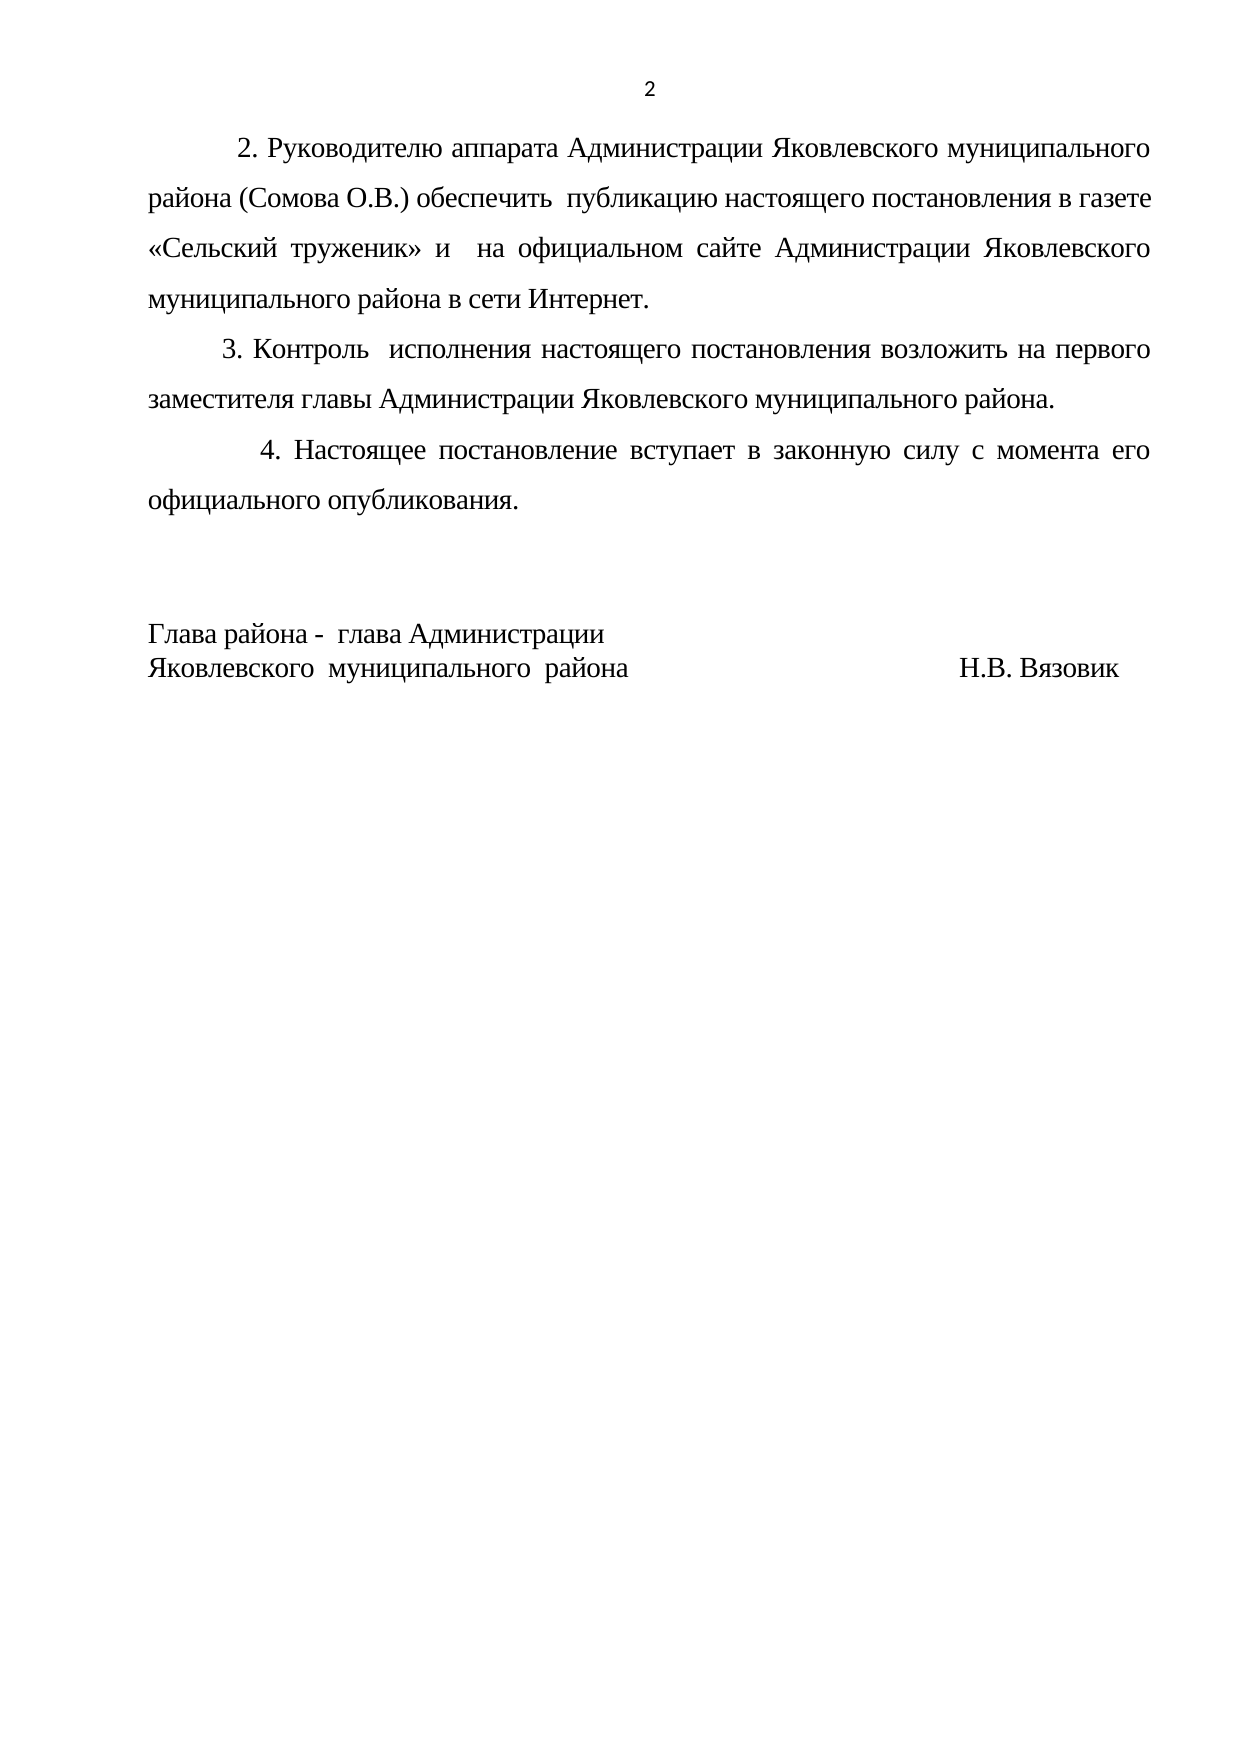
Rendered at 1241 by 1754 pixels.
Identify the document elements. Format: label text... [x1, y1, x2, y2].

text 4. Настоящее постановление вступает в законную силу с момента его официального опубликования. [148, 432, 1152, 516]
text 3. Контроль исполнения настоящего постановления возложить на первого заместителя главы Администрации Яковлевского муниципального района. [148, 331, 1152, 415]
text 2. Руководителю аппарата Администрации Яковлевского муниципального района (Сомова О.В.) обеспечить публикацию настоящего постановления в газете «Сельский труженик» и на официальном сайте Администрации Яковлевского муниципального района в сети Интернет. [148, 130, 1152, 314]
text Глава района - глава Администрации [148, 616, 1152, 650]
text Яковлевского муниципального района Н.В. Вязовик [148, 650, 1152, 683]
